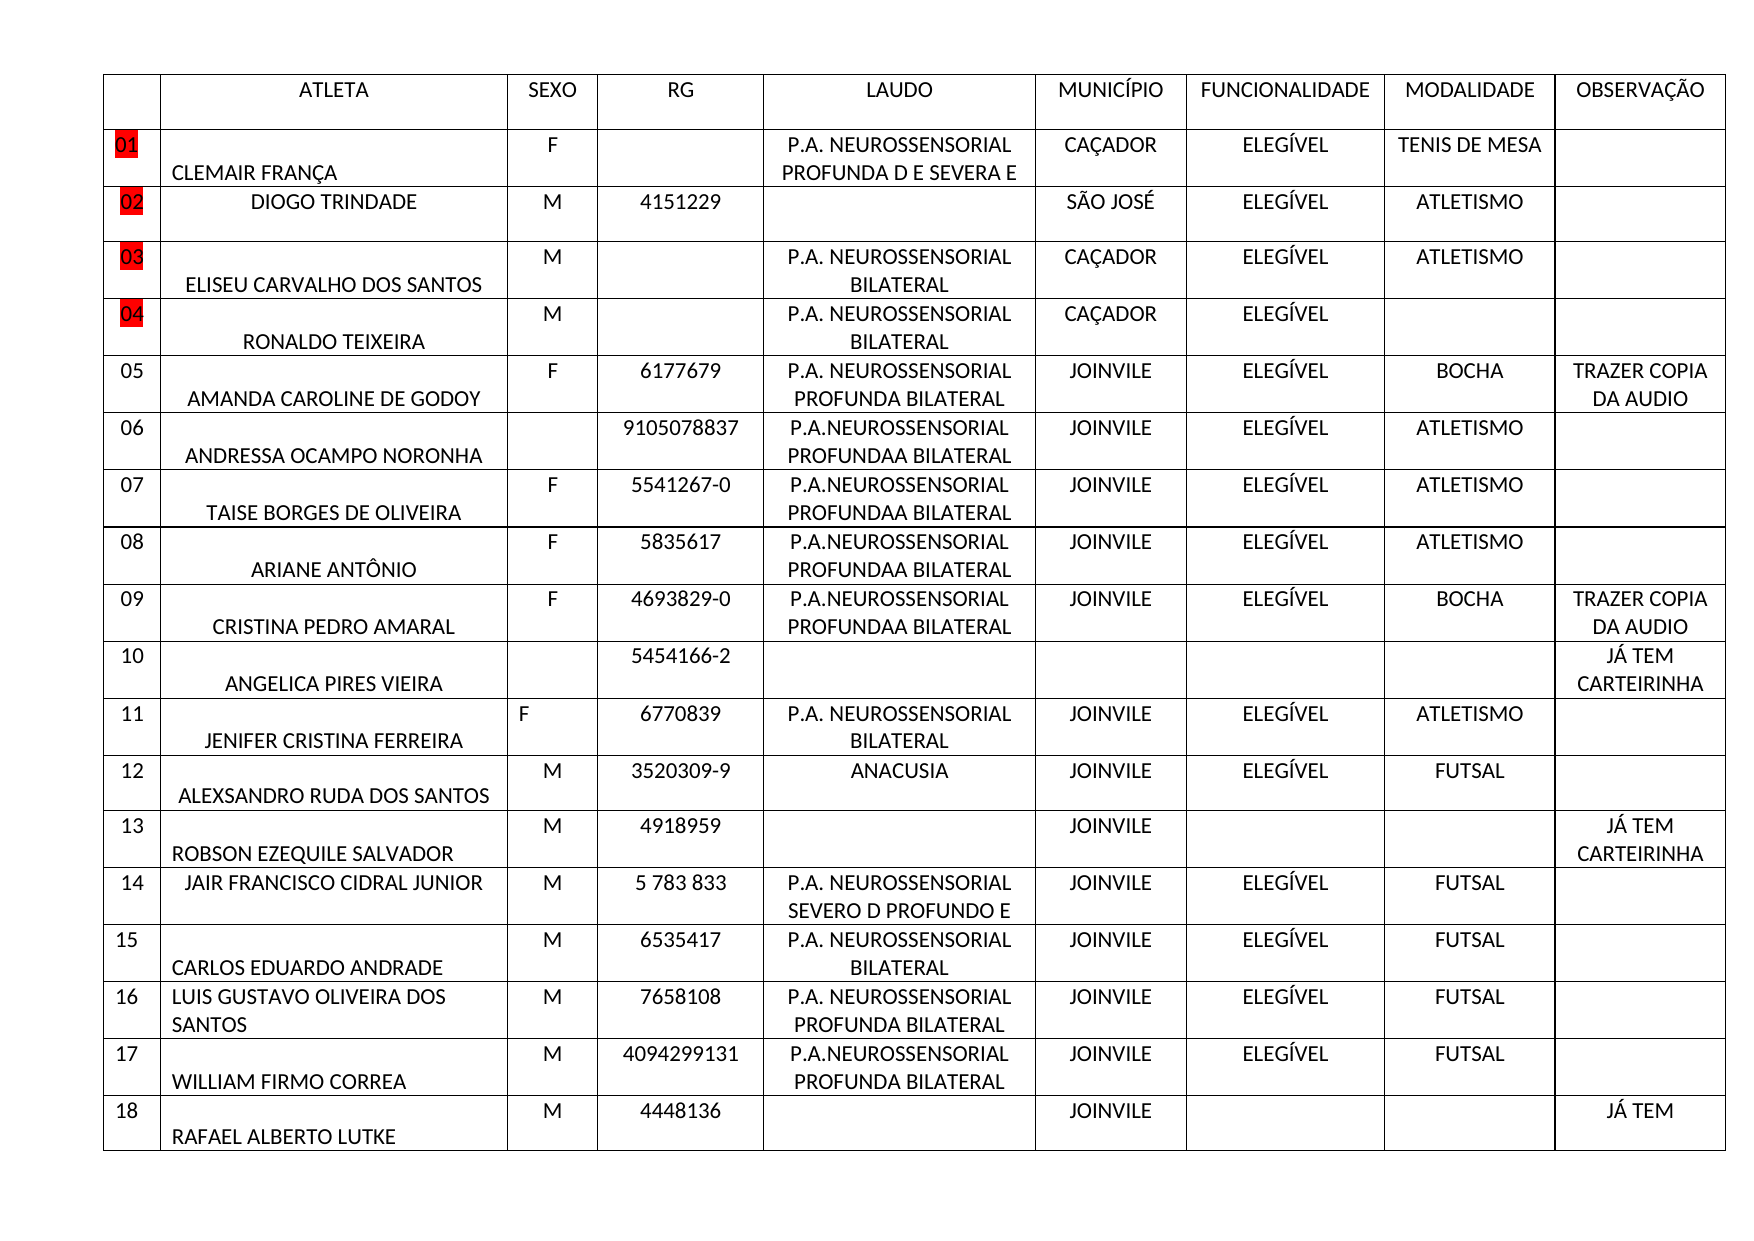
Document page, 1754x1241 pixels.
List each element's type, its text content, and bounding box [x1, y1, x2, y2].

table_cell 4693829-0 [598, 585, 763, 641]
table_cell JOINVILE [1036, 699, 1186, 755]
table_cell F [508, 585, 597, 641]
table_cell 04 [104, 299, 160, 355]
table_header MUNICÍPIO [1036, 75, 1186, 129]
table_cell [1556, 925, 1725, 981]
table_cell ELEGÍVEL [1187, 187, 1384, 241]
table_cell [1187, 642, 1384, 698]
table_cell ELEGÍVEL [1187, 528, 1384, 583]
table_cell ATLETISMO [1385, 413, 1554, 469]
table_cell 08 [104, 528, 160, 583]
table_cell ANDRESSA OCAMPO NORONHA [161, 413, 507, 469]
table_cell [1187, 811, 1384, 867]
table_header ATLETA [161, 75, 507, 129]
table_cell SÃO JOSÉ [1036, 187, 1186, 241]
table_cell FUTSAL [1385, 925, 1554, 981]
table_cell F [508, 528, 597, 583]
table_cell M [508, 868, 597, 924]
table_cell [1556, 187, 1725, 241]
table_header MODALIDADE [1385, 75, 1554, 129]
table_cell [764, 811, 1035, 867]
table_cell 6535417 [598, 925, 763, 981]
table_cell ELISEU CARVALHO DOS SANTOS [161, 242, 507, 298]
table_cell JOINVILE [1036, 470, 1186, 526]
table_cell [1556, 982, 1725, 1038]
table_cell M [508, 242, 597, 298]
table_cell [1187, 1096, 1384, 1150]
table_cell 7658108 [598, 982, 763, 1038]
table_cell JOINVILE [1036, 868, 1186, 924]
table_cell CLEMAIR FRANÇA [161, 130, 507, 186]
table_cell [161, 1096, 507, 1150]
table_cell M [508, 187, 597, 241]
table_header LAUDO [764, 75, 1035, 129]
table_cell M [508, 982, 597, 1038]
table_cell P.A. NEUROSSENSORIAL BILATERAL [764, 699, 1035, 755]
table_cell 4448136 [598, 1096, 763, 1150]
table_cell 5835617 [598, 528, 763, 583]
table_cell CRISTINA PEDRO AMARAL [161, 585, 507, 641]
table_cell 17 [104, 1039, 160, 1095]
table_cell [1556, 699, 1725, 755]
table_cell [1036, 642, 1186, 698]
table_cell 5541267-0 [598, 470, 763, 526]
table_header FUNCIONALIDADE [1187, 75, 1384, 129]
table_cell [508, 642, 597, 698]
table_cell ATLETISMO [1385, 699, 1554, 755]
table_header RG [598, 75, 763, 129]
table_cell ELEGÍVEL [1187, 299, 1384, 355]
table_cell F [508, 470, 597, 526]
table_cell JOINVILE [1036, 811, 1186, 867]
table_cell CARLOS EDUARDO ANDRADE [161, 925, 507, 981]
table_header SEXO [508, 75, 597, 129]
table_cell 4918959 [598, 811, 763, 867]
table_cell ELEGÍVEL [1187, 756, 1384, 810]
table_cell [1556, 470, 1725, 526]
table_cell M [508, 756, 597, 810]
table_cell ELEGÍVEL [1187, 868, 1384, 924]
table_cell ELEGÍVEL [1187, 925, 1384, 981]
table_cell 9105078837 [598, 413, 763, 469]
table_cell ANGELICA PIRES VIEIRA [161, 642, 507, 698]
table_cell 11 [104, 699, 160, 755]
table_cell JOINVILE [1036, 925, 1186, 981]
table_cell P.A.NEUROSSENSORIAL PROFUNDAA BILATERAL [764, 470, 1035, 526]
table_cell M [508, 1096, 597, 1150]
table_cell 14 [104, 868, 160, 924]
table_cell 13 [104, 811, 160, 867]
table_cell [1385, 811, 1554, 867]
table_cell JOINVILE [1036, 1096, 1186, 1150]
table_cell ELEGÍVEL [1187, 585, 1384, 641]
table_cell JOINVILE [1036, 982, 1186, 1038]
table_cell ATLETISMO [1385, 528, 1554, 583]
table_cell BOCHA [1385, 356, 1554, 412]
table_cell FUTSAL [1385, 982, 1554, 1038]
table_cell FUTSAL [1385, 868, 1554, 924]
table_cell JOINVILE [1036, 356, 1186, 412]
table_cell FUTSAL [1385, 1039, 1554, 1095]
table_cell JOINVILE [1036, 756, 1186, 810]
table_cell BOCHA [1385, 585, 1554, 641]
table_cell P.A.NEUROSSENSORIAL PROFUNDAA BILATERAL [764, 413, 1035, 469]
table_cell [1385, 642, 1554, 698]
table_cell RONALDO TEIXEIRA [161, 299, 507, 355]
table_cell TRAZER COPIA DA AUDIO [1556, 585, 1725, 641]
table_cell 05 [104, 356, 160, 412]
table_cell 5 783 833 [598, 868, 763, 924]
table_cell JOINVILE [1036, 1039, 1186, 1095]
table_cell JAIR FRANCISCO CIDRAL JUNIOR [161, 868, 507, 924]
table_cell F [508, 130, 597, 186]
table_header OBSERVAÇÃO [1556, 75, 1725, 129]
table_cell P.A. NEUROSSENSORIAL BILATERAL [764, 925, 1035, 981]
table_cell ATLETISMO [1385, 470, 1554, 526]
table_cell CAÇADOR [1036, 130, 1186, 186]
table_cell ANACUSIA [764, 756, 1035, 810]
table_cell M [508, 1039, 597, 1095]
table_cell ARIANE ANTÔNIO [161, 528, 507, 583]
table_cell ELEGÍVEL [1187, 356, 1384, 412]
table_cell CAÇADOR [1036, 242, 1186, 298]
table_cell 6177679 [598, 356, 763, 412]
table_cell ELEGÍVEL [1187, 1039, 1384, 1095]
table_cell TAISE BORGES DE OLIVEIRA [161, 470, 507, 526]
table_cell [764, 1096, 1035, 1150]
table_cell ELEGÍVEL [1187, 242, 1384, 298]
table_cell CAÇADOR [1036, 299, 1186, 355]
table_cell P.A.NEUROSSENSORIAL PROFUNDA BILATERAL [764, 1039, 1035, 1095]
table_cell 02 [104, 187, 160, 241]
table_cell P.A.NEUROSSENSORIAL PROFUNDAA BILATERAL [764, 528, 1035, 583]
table_cell [598, 130, 763, 186]
table_cell TENIS DE MESA [1385, 130, 1554, 186]
table_cell 15 [104, 925, 160, 981]
table_cell FUTSAL [1385, 756, 1554, 810]
table_cell 18 [104, 1096, 160, 1150]
table_cell ROBSON EZEQUILE SALVADOR [161, 811, 507, 867]
table_cell [1556, 242, 1725, 298]
table_cell [598, 242, 763, 298]
table_cell JÁ TEM CARTEIRINHA [1556, 811, 1725, 867]
table_cell TRAZER COPIA DA AUDIO [1556, 356, 1725, 412]
table_cell AMANDA CAROLINE DE GODOY [161, 356, 507, 412]
table_cell ATLETISMO [1385, 242, 1554, 298]
table_cell 4094299131 [598, 1039, 763, 1095]
table_cell 12 [104, 756, 160, 810]
table_cell ELEGÍVEL [1187, 413, 1384, 469]
table_cell M [508, 925, 597, 981]
table_cell [1556, 528, 1725, 583]
table_cell 01 [104, 130, 160, 186]
table_cell ELEGÍVEL [1187, 470, 1384, 526]
table_cell JOINVILE [1036, 585, 1186, 641]
table_cell 6770839 [598, 699, 763, 755]
table_cell F [508, 356, 597, 412]
table_cell ELEGÍVEL [1187, 699, 1384, 755]
table_cell F [508, 699, 597, 755]
table_cell [1556, 868, 1725, 924]
table_cell P.A. NEUROSSENSORIAL BILATERAL [764, 299, 1035, 355]
table_cell P.A. NEUROSSENSORIAL PROFUNDA BILATERAL [764, 356, 1035, 412]
table_cell 03 [104, 242, 160, 298]
table_cell JÁ TEM CARTEIRINHA [1556, 1096, 1725, 1150]
table_cell 06 [104, 413, 160, 469]
table_cell [1556, 1039, 1725, 1095]
table_cell M [508, 299, 597, 355]
table_cell P.A.NEUROSSENSORIAL PROFUNDAA BILATERAL [764, 585, 1035, 641]
table_cell [764, 642, 1035, 698]
table_cell 16 [104, 982, 160, 1038]
table_cell ELEGÍVEL [1187, 130, 1384, 186]
table_cell ALEXSANDRO RUDA DOS SANTOS [161, 756, 507, 810]
table_cell WILLIAM FIRMO CORREA [161, 1039, 507, 1095]
table_cell JOINVILE [1036, 528, 1186, 583]
table_cell P.A. NEUROSSENSORIAL PROFUNDA D E SEVERA E [764, 130, 1035, 186]
table_cell ATLETISMO [1385, 187, 1554, 241]
table_cell 3520309-9 [598, 756, 763, 810]
table_cell P.A. NEUROSSENSORIAL PROFUNDA BILATERAL [764, 982, 1035, 1038]
table_cell 10 [104, 642, 160, 698]
table_header [104, 75, 160, 129]
table_cell P.A. NEUROSSENSORIAL SEVERO D PROFUNDO E [764, 868, 1035, 924]
table_cell JENIFER CRISTINA FERREIRA [161, 699, 507, 755]
table_cell [1556, 756, 1725, 810]
table_cell 4151229 [598, 187, 763, 241]
table_cell DIOGO TRINDADE [161, 187, 507, 241]
table_cell 09 [104, 585, 160, 641]
table_cell ELEGÍVEL [1187, 982, 1384, 1038]
table_cell [1385, 299, 1554, 355]
table_cell JÁ TEM CARTEIRINHA [1556, 642, 1725, 698]
table_cell [1556, 299, 1725, 355]
table_cell 07 [104, 470, 160, 526]
table_cell [1556, 130, 1725, 186]
table_cell LUIS GUSTAVO OLIVEIRA DOS SANTOS [161, 982, 507, 1038]
table_cell [1385, 1096, 1554, 1150]
table_cell [1556, 413, 1725, 469]
table_cell [508, 413, 597, 469]
table_cell JOINVILE [1036, 413, 1186, 469]
table_cell 5454166-2 [598, 642, 763, 698]
table_cell P.A. NEUROSSENSORIAL BILATERAL [764, 242, 1035, 298]
table_cell [598, 299, 763, 355]
table_cell [764, 187, 1035, 241]
table_cell M [508, 811, 597, 867]
